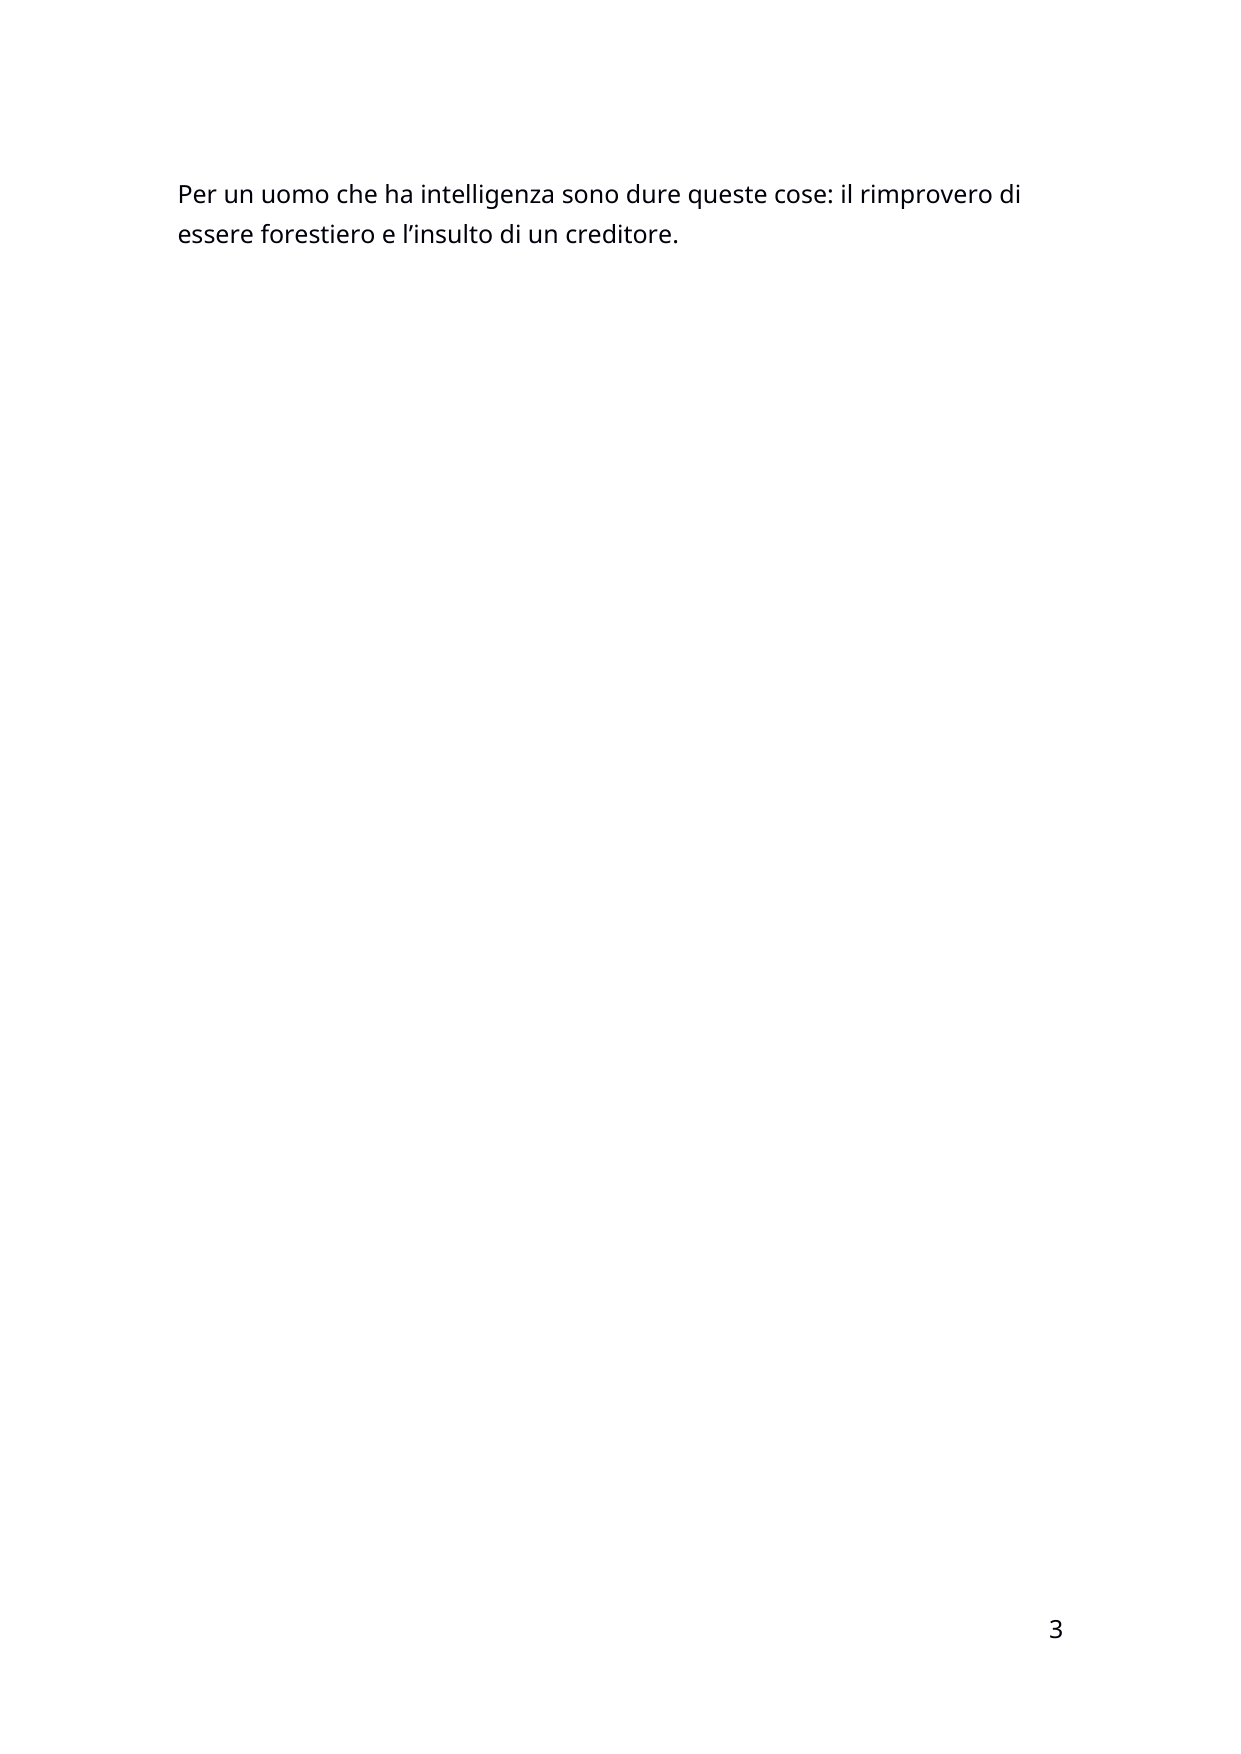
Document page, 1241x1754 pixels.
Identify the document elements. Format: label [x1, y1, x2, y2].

text [177, 177, 1063, 250]
